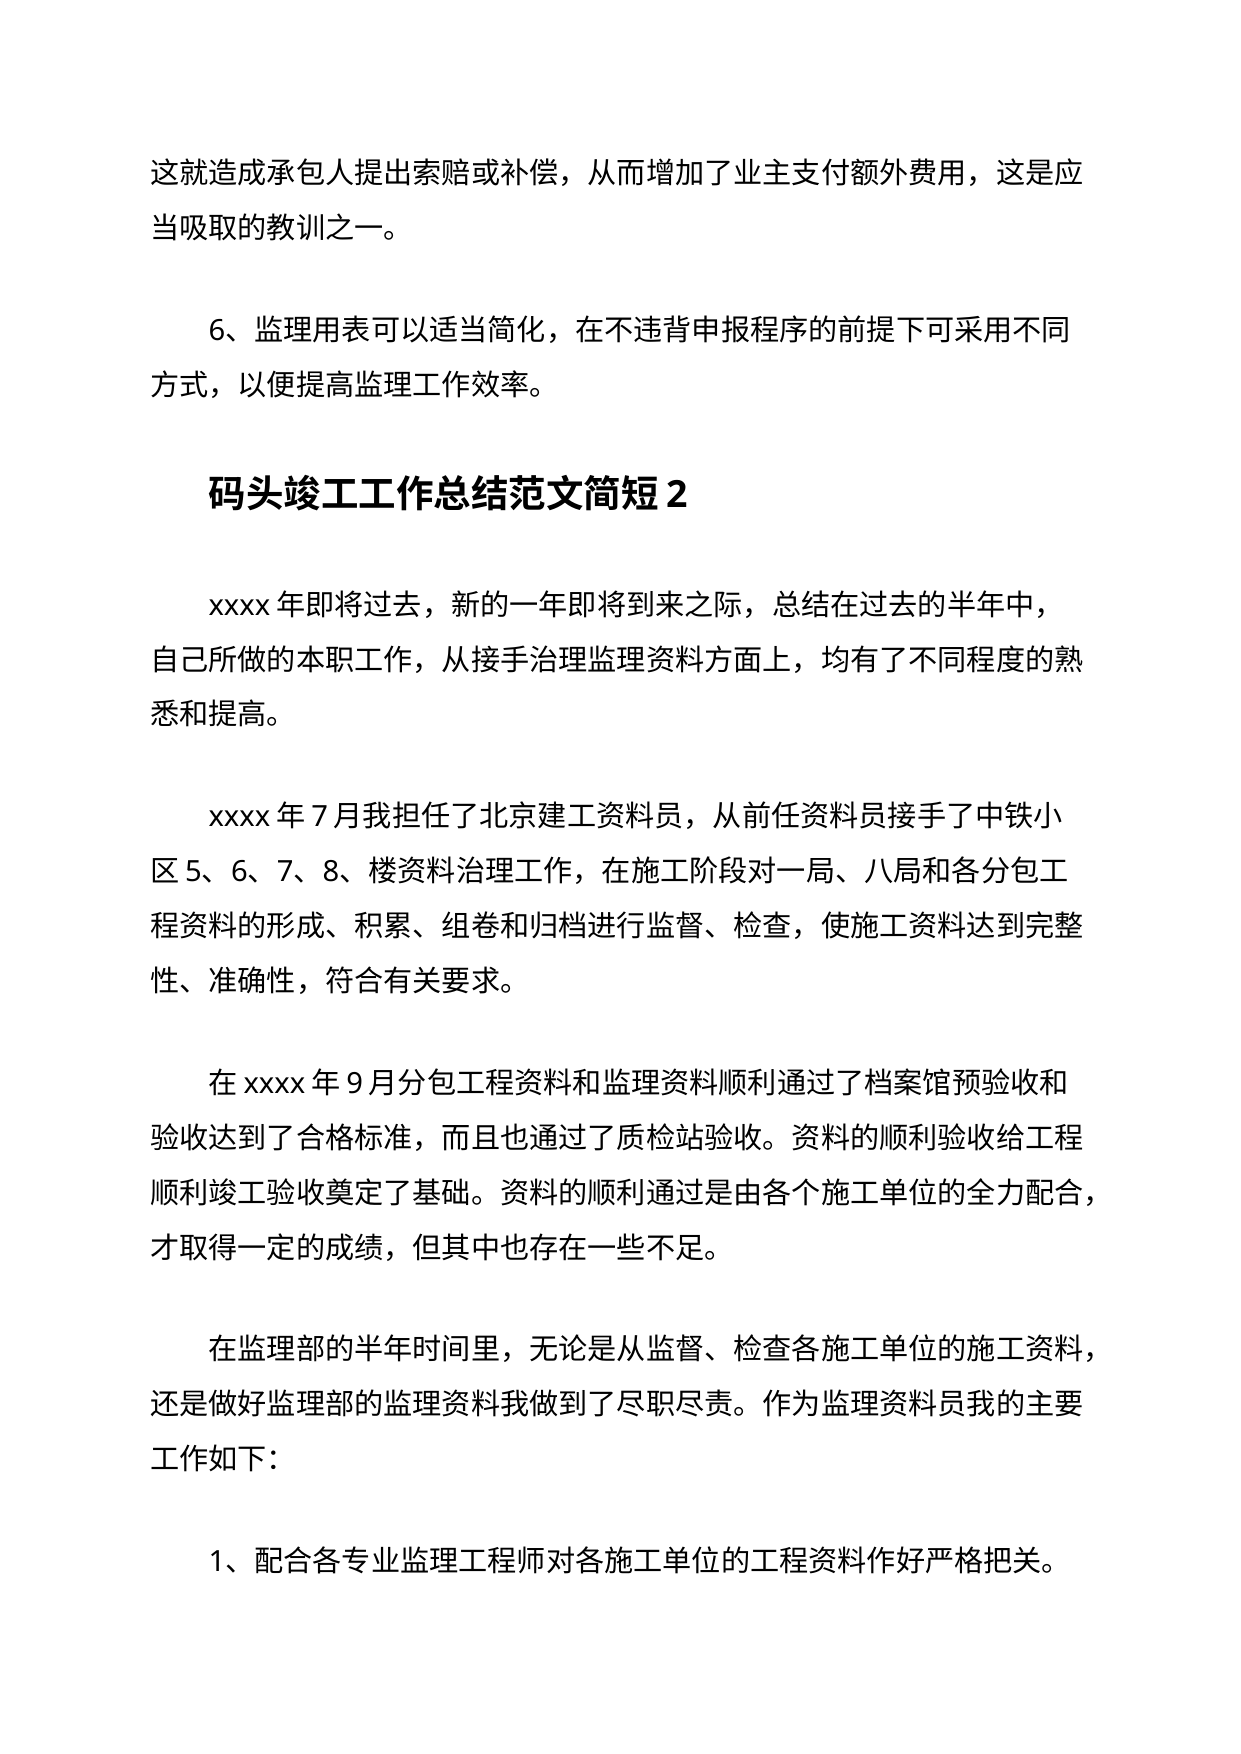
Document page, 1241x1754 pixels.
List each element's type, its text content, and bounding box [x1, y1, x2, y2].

text 6、监理用表可以适当简化，在不违背申报程序的前提下可采用不同方式，以便提高监理工作效率。 [150, 307, 1090, 404]
text 在监理部的半年时间里，无论是从监督、检查各施工单位的施工资料，还是做好监理部的监理资料我做到了尽职尽责。作为监理资料员我的主要工作如下： [150, 1326, 1090, 1478]
text xxxx年即将过去，新的一年即将到来之际，总结在过去的半年中，自己所做的本职工作，从接手治理监理资料方面上，均有了不同程度的熟悉和提高。 [150, 581, 1090, 733]
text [150, 150, 1090, 247]
text 码头竣工工作总结范文简短2 [150, 463, 1090, 518]
text 在xxxx年9月分包工程资料和监理资料顺利通过了档案馆预验收和验收达到了合格标准，而且也通过了质检站验收。资料的顺利验收给工程顺利竣工验收奠定了基础。资料的顺利通过是由各个施工单位的全力配合，才取得一定的成绩，但其中也存在一些不足。 [150, 1059, 1090, 1266]
text xxxx年7月我担任了北京建工资料员，从前任资料员接手了中铁小区5、6、7、8、楼资料治理工作，在施工阶段对一局、八局和各分包工程资料的形成、积累、组卷和归档进行监督、检查，使施工资料达到完整性、准确性，符合有关要求。 [150, 793, 1090, 1000]
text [150, 1537, 1090, 1580]
